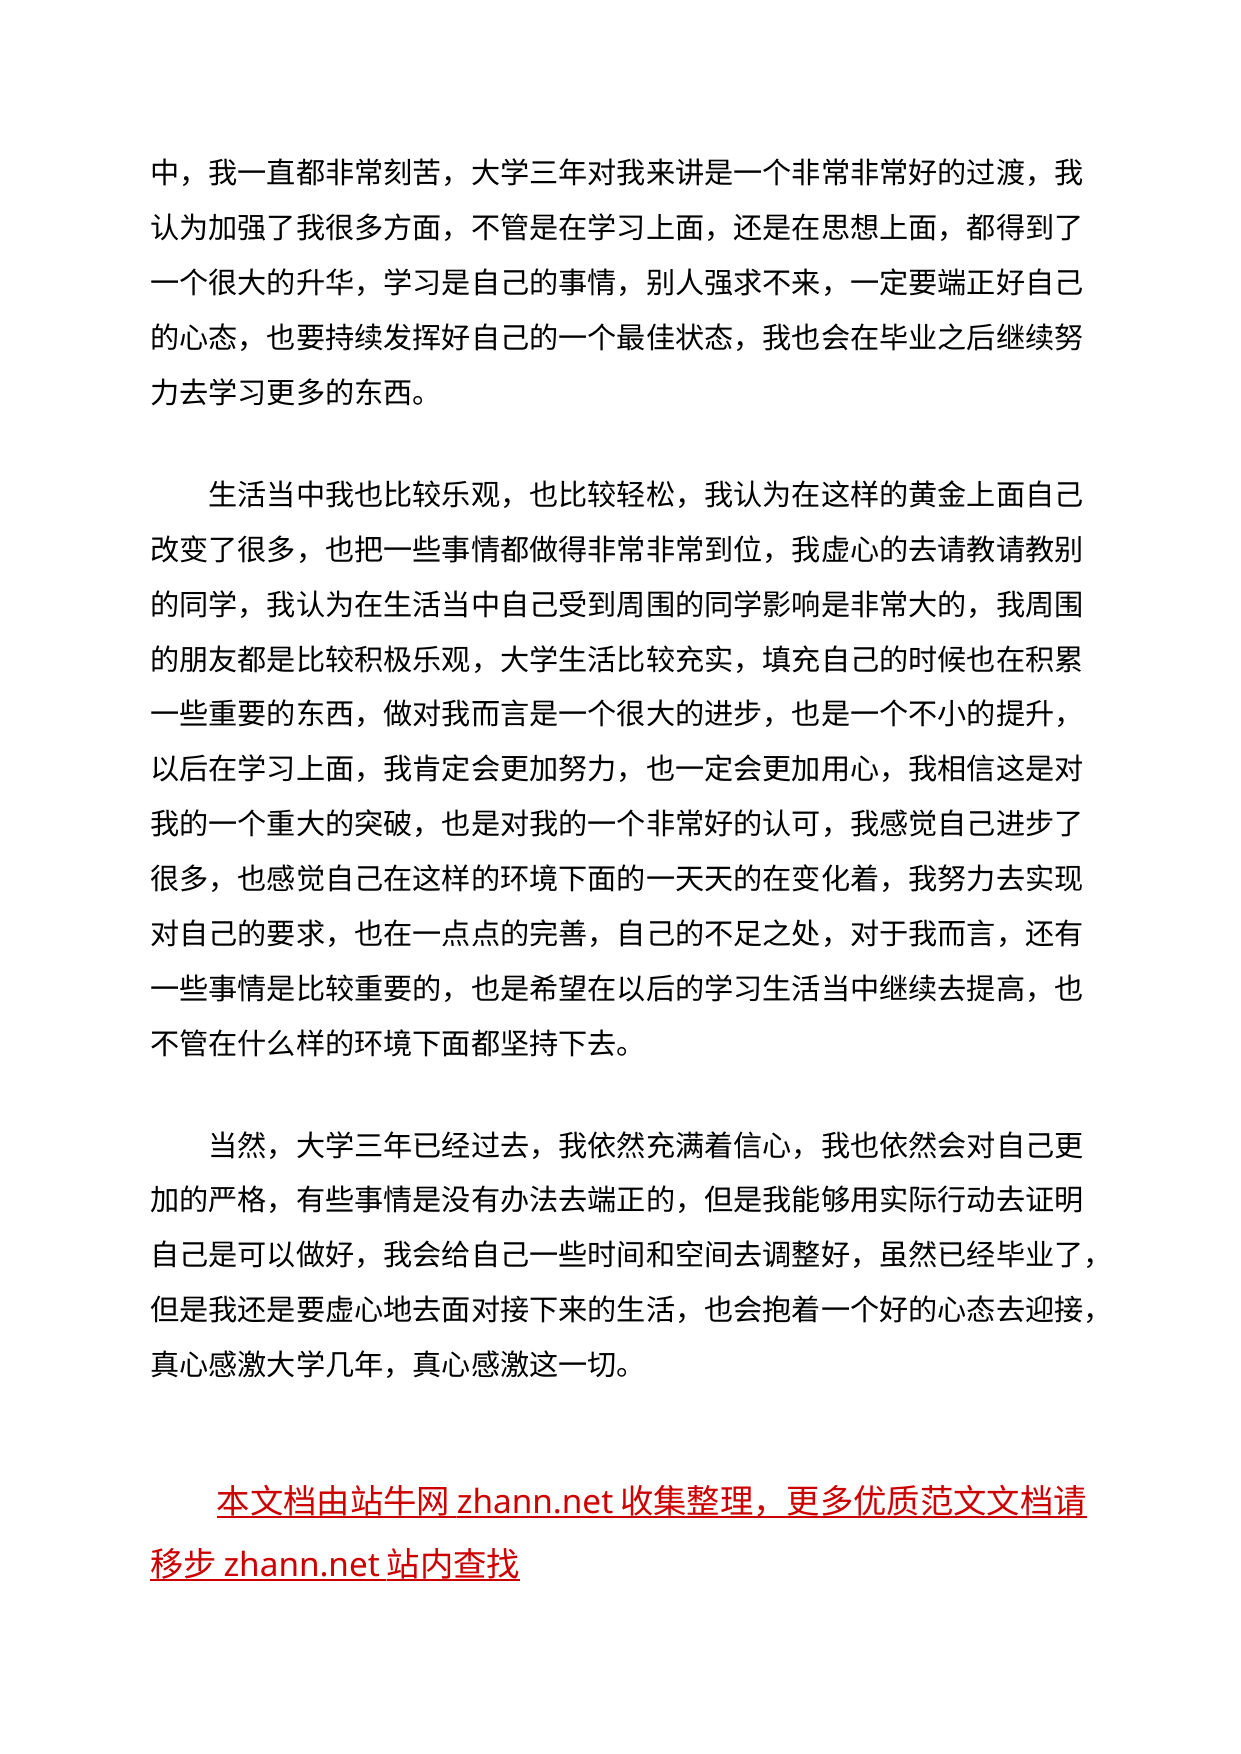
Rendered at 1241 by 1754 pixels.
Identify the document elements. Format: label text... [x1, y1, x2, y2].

text 当然，大学三年已经过去，我依然充满着信心，我也依然会对自己更加的严格，有些事情是没有办法去端正的，但是我能够用实际行动去证明自己是可以做好，我会给自己一些时间和空间去调整好，虽然已经毕业了，但是我还是要虚心地去面对接下来的生活，也会抱着一个好的心态去迎接，真心感激大学几年，真心感激这一切。 [150, 1122, 1090, 1384]
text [150, 150, 1090, 412]
text 本文档由站牛网zhann.net收集整理，更多优质范文文档请移步zhann.net站内查找 [150, 1475, 1090, 1586]
text 生活当中我也比较乐观，也比较轻松，我认为在这样的黄金上面自己改变了很多，也把一些事情都做得非常非常到位，我虚心的去请教请教别的同学，我认为在生活当中自己受到周围的同学影响是非常大的，我周围的朋友都是比较积极乐观，大学生活比较充实，填充自己的时候也在积累一些重要的东西，做对我而言是一个很大的进步，也是一个不小的提升，以后在学习上面，我肯定会更加努力，也一定会更加用心，我相信这是对我的一个重大的突破，也是对我的一个非常好的认可，我感觉自己进步了很多，也感觉自己在这样的环境下面的一天天的在变化着，我努力去实现对自己的要求，也在一点点的完善，自己的不足之处，对于我而言，还有一些事情是比较重要的，也是希望在以后的学习生活当中继续去提高，也不管在什么样的环境下面都坚持下去。 [150, 471, 1090, 1063]
